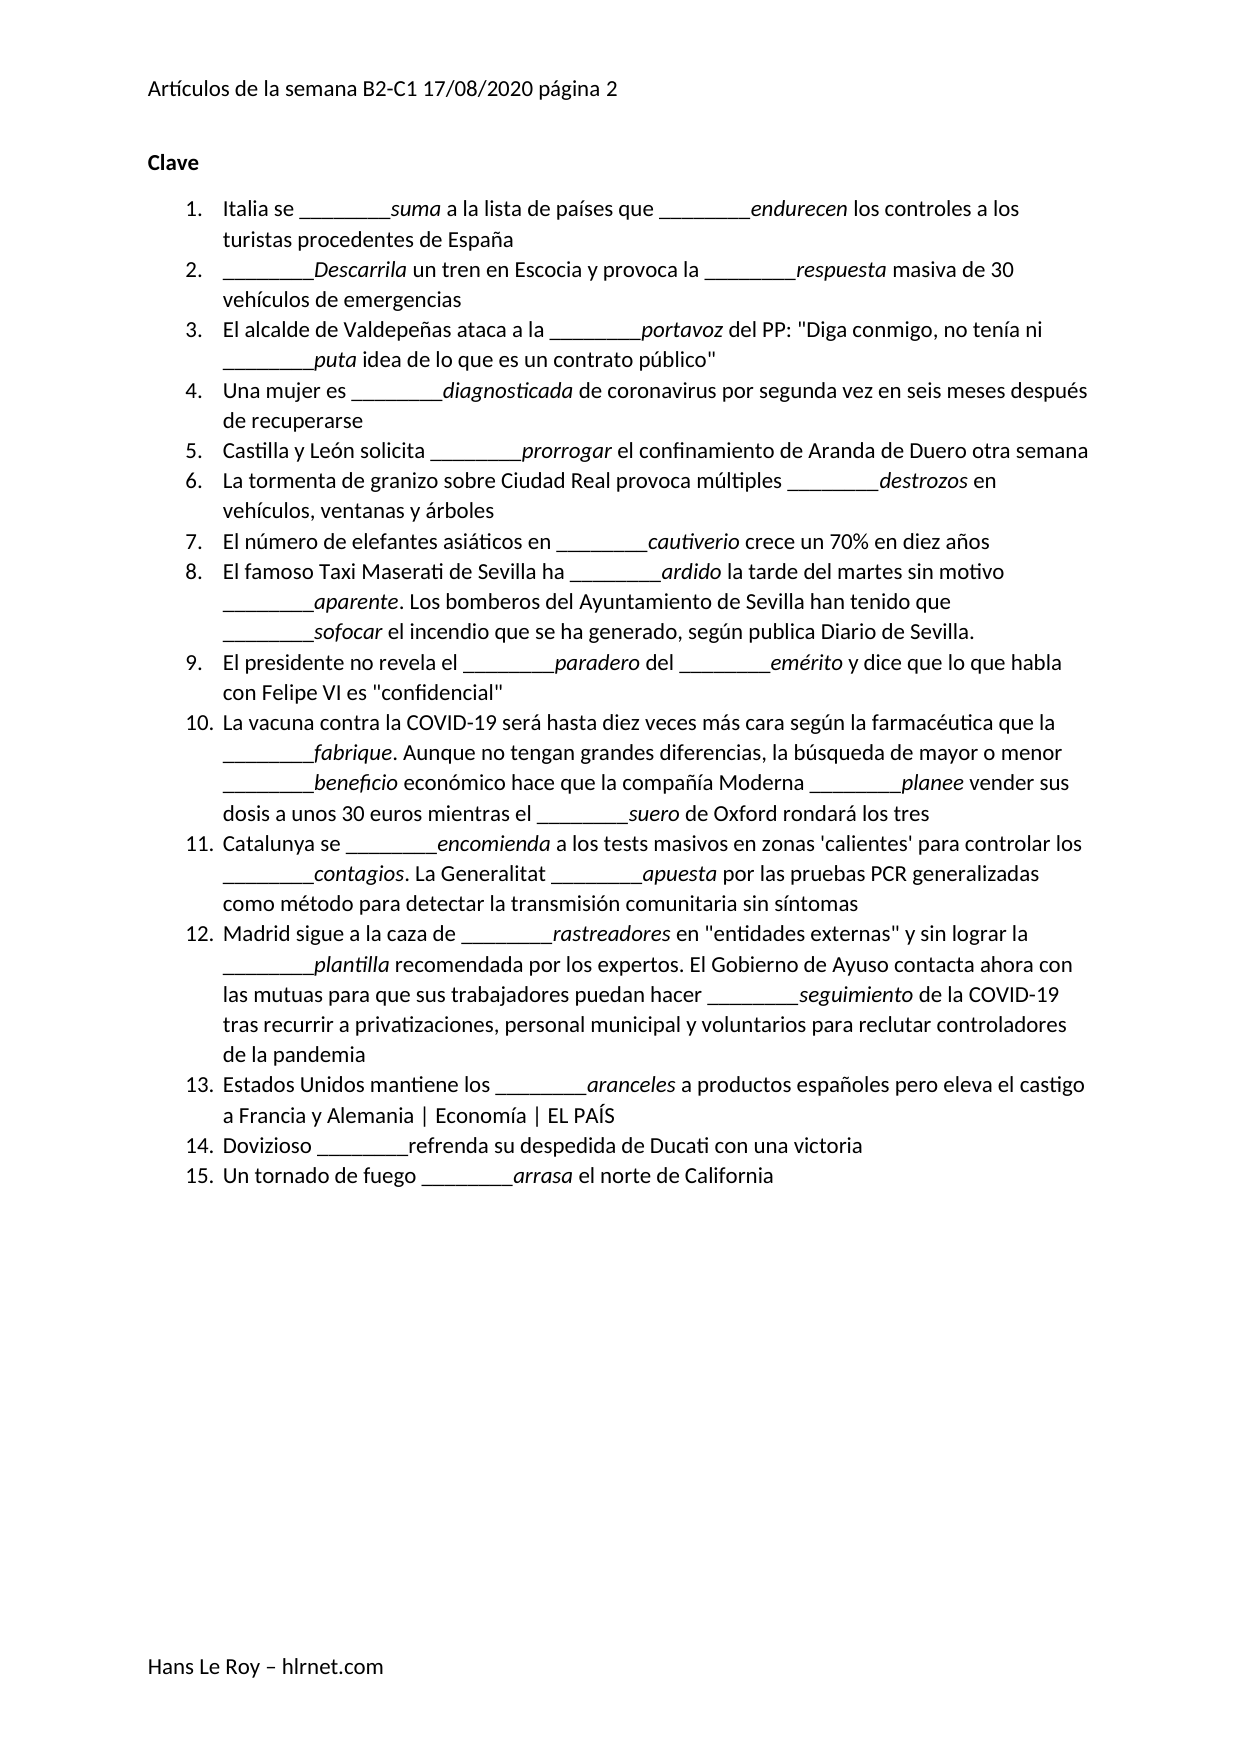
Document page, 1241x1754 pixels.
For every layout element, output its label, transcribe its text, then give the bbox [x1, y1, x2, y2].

list La vacuna contra la COVID-19 será hasta diez veces más cara según la farmacéutica que la ________fabrique. Aunque no tengan grandes diferencias, la búsqueda de mayor o menor ________beneficio económico hace que la compañía Moderna ________planee vender sus dosis a unos 30 euros mientras el ________suero de Oxford rondará los tres [185, 708, 1093, 827]
list La tormenta de granizo sobre Ciudad Real provoca múltiples ________destrozos en vehículos, ventanas y árboles [185, 466, 1093, 524]
list Un tornado de fuego ________arrasa el norte de California [185, 1161, 1093, 1189]
list ________Descarrila un tren en Escocia y provoca la ________respuesta masiva de 30 vehículos de emergencias [185, 255, 1093, 313]
list El alcalde de Valdepeñas ataca a la ________portavoz del PP: "Diga conmigo, no tenía ni ________puta idea de lo que es un contrato público" [185, 315, 1093, 373]
list Estados Unidos mantiene los ________aranceles a productos españoles pero eleva el castigo a Francia y Alemania | Economía | EL PAÍS [185, 1071, 1093, 1129]
list El presidente no revela el ________paradero del ________emérito y dice que lo que habla con Felipe VI es "confidencial" [185, 648, 1093, 706]
list Castilla y León solicita ________prorrogar el confinamiento de Aranda de Duero otra semana [185, 436, 1093, 464]
list Italia se ________suma a la lista de países que ________endurecen los controles a los turistas procedentes de España [185, 194, 1093, 253]
list Una mujer es ________diagnosticada de coronavirus por segunda vez en seis meses después de recuperarse [185, 376, 1093, 434]
list El número de elefantes asiáticos en ________cautiverio crece un 70% en diez años [185, 527, 1093, 555]
list Madrid sigue a la caza de ________rastreadores en "entidades externas" y sin lograr la ________plantilla recomendada por los expertos. El Gobierno de Ayuso contacta ahora con las mutuas para que sus trabajadores puedan hacer ________seguimiento de la COVID-19 tras recurrir a privatizaciones, personal municipal y voluntarios para reclutar controladores de la pandemia [185, 919, 1093, 1068]
list Catalunya se ________encomienda a los tests masivos en zonas 'calientes' para controlar los ________contagios. La Generalitat ________apuesta por las pruebas PCR generalizadas como método para detectar la transmisión comunitaria sin síntomas [185, 829, 1093, 917]
text Clave [148, 148, 1093, 176]
list Dovizioso ________refrenda su despedida de Ducati con una victoria [185, 1131, 1093, 1159]
list El famoso Taxi Maserati de Sevilla ha ________ardido la tarde del martes sin motivo ________aparente. Los bomberos del Ayuntamiento de Sevilla han tenido que ________sofocar el incendio que se ha generado, según publica Diario de Sevilla. [185, 557, 1093, 645]
